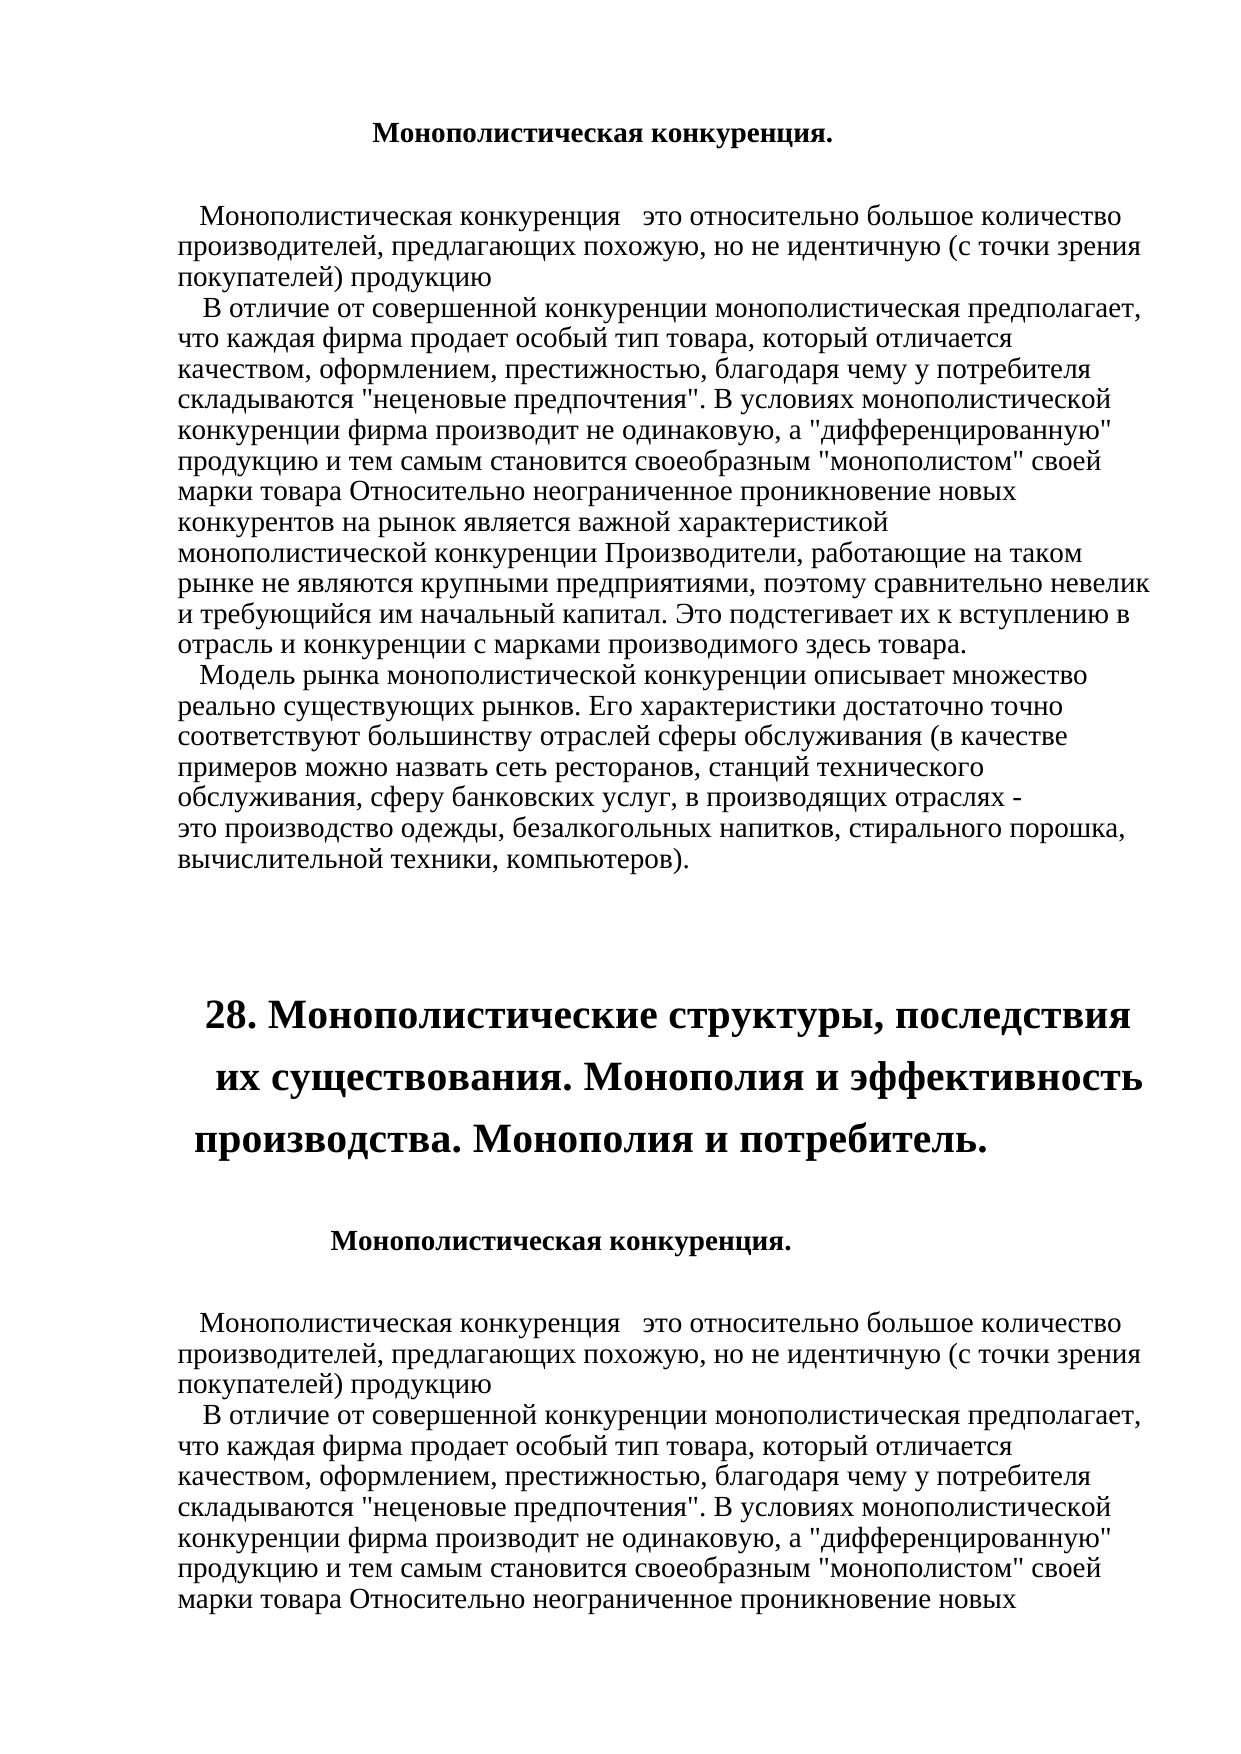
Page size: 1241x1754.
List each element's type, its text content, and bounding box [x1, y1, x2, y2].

text Монополистическая конкуренция это относительно большое количество производителей, предлагающих похожую, но не идентичную (с точки зрения покупателей) продукцию [177, 201, 1152, 293]
text Монополистическая конкуренция. [177, 118, 1152, 149]
text производства. Монополия и потребитель. [177, 1118, 1152, 1161]
text Модель рынка монополистической конкуренции описывает множество реально существующих рынков. Его характеристики достаточно точно соответствуют большинству отраслей сферы обслуживания (в качестве примеров можно назвать сеть ресторанов, станций технического обслуживания, сферу банковских услуг, в производящих отраслях - это производство одежды, безалкогольных напитков, стирального порошка, вычислительной техники, компьютеров). [177, 660, 1152, 874]
text Монополистическая конкуренция это относительно большое количество производителей, предлагающих похожую, но не идентичную (с точки зрения покупателей) продукцию [177, 1308, 1152, 1400]
text Монополистическая конкуренция. [177, 1195, 1152, 1256]
text их существования. Монополия и эффективность [177, 1056, 1152, 1099]
text 28. Монополистические структуры, последствия [177, 993, 1152, 1037]
text В отличие от совершенной конкуренции монополистическая предполагает, что каждая фирма продает особый тип товара, который отличается качеством, оформлением, престижностью, благодаря чему у потребителя складываются "неценовые предпочтения". В условиях монополистической конкуренции фирма производит не одинаковую, а "дифференцированную" продукцию и тем самым становится своеобразным "монополистом" своей марки товара Относительно неограниченное проникновение новых конкурентов на рынок является важной характеристикой монополистической конкуренции Производители, работающие на таком рынке не являются крупными предприятиями, поэтому сравнительно невелик и требующийся им начальный капитал. Это подстегивает их к вступлению в отрасль и конкуренции с марками производимого здесь товара. [177, 293, 1152, 660]
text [177, 1400, 1152, 1614]
